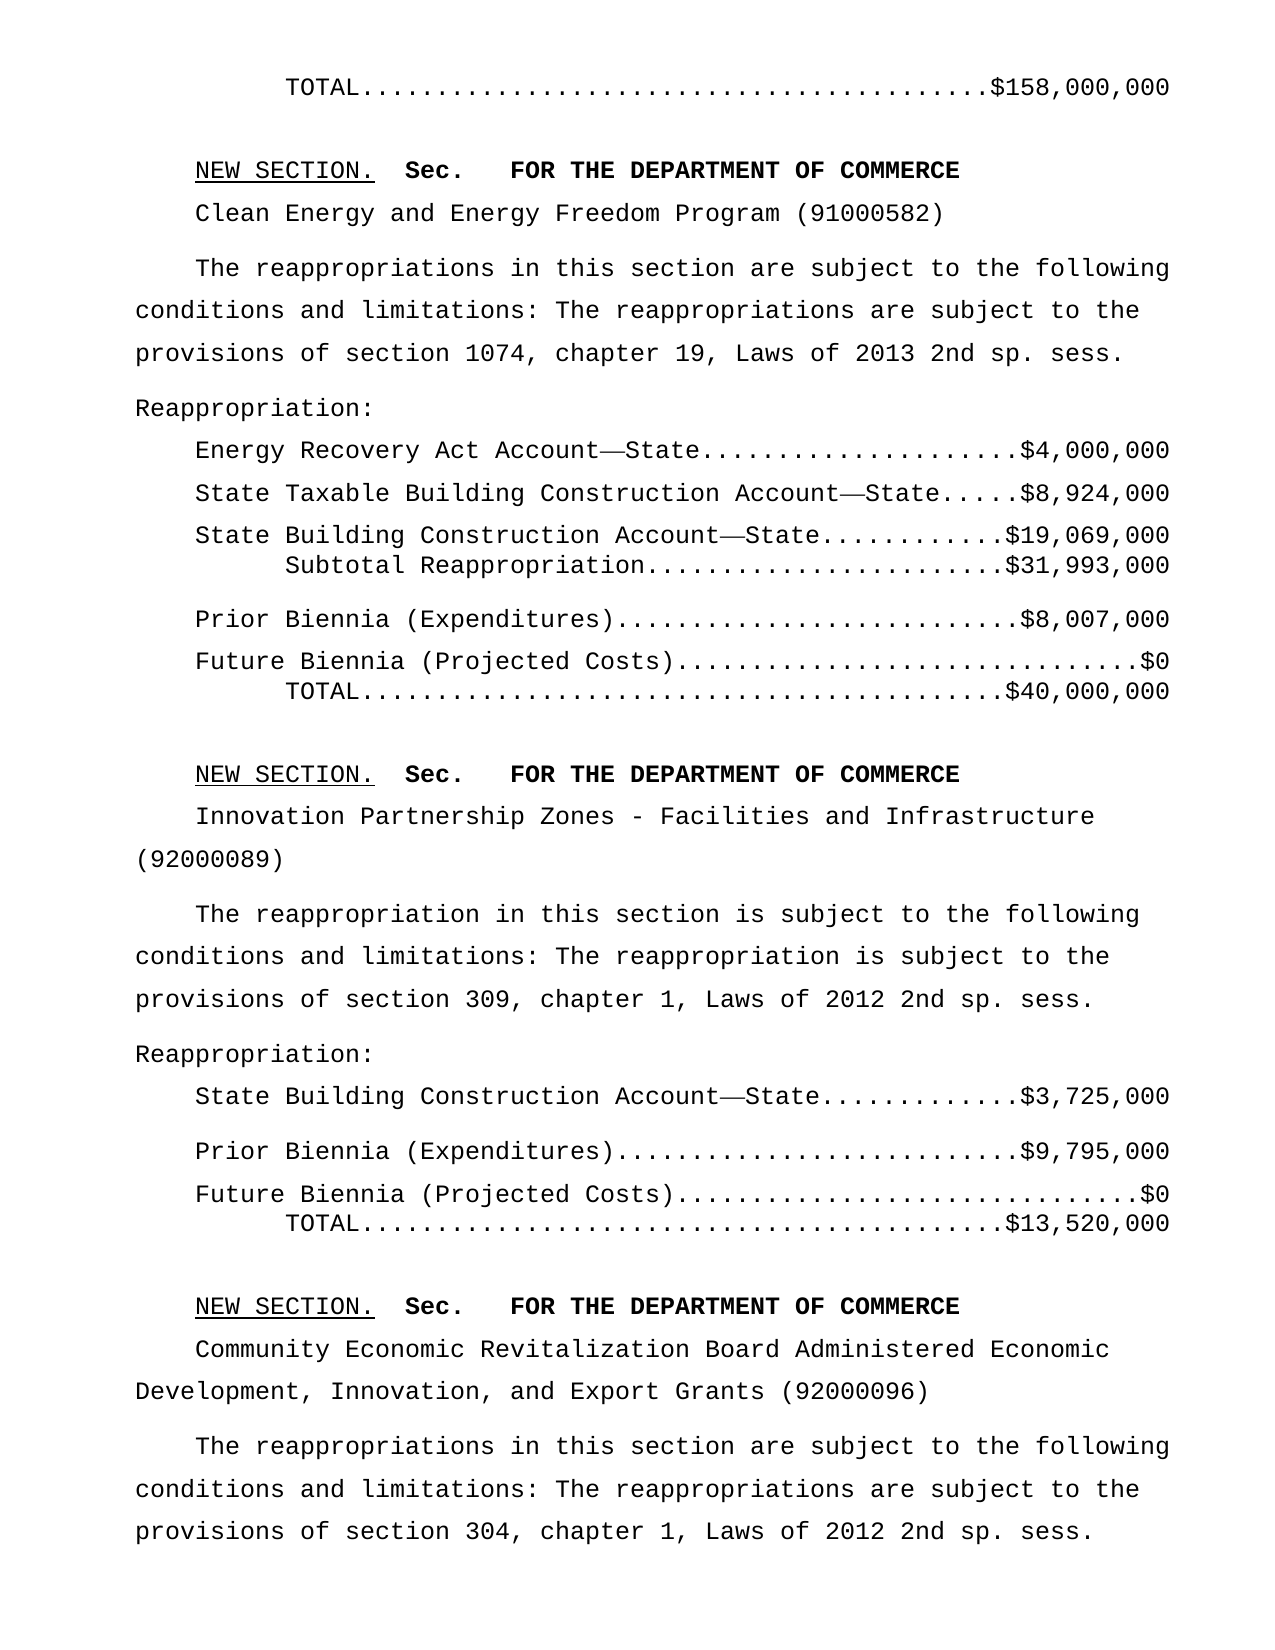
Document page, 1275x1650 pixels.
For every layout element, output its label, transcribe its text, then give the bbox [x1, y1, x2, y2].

text NEW SECTION. Sec. FOR THE DEPARTMENT OF COMMERCE [135, 145, 1170, 187]
text Future Biennia (Projected Costs) $0 [135, 1168, 1170, 1211]
text State Building Construction Account—State $19,069,000 [135, 510, 1170, 552]
text Subtotal Reappropriation $31,993,000 [135, 552, 1170, 581]
text Future Biennia (Projected Costs) $0 [135, 636, 1170, 678]
text Community Economic Revitalization Board Administered Economic Development, Innovation, and Export Grants (92000096) [135, 1323, 1170, 1408]
text Reappropriation: [135, 1028, 1170, 1071]
text TOTAL $13,520,000 [135, 1211, 1170, 1239]
text State Taxable Building Construction Account—State $8,924,000 [135, 467, 1170, 510]
text NEW SECTION. Sec. FOR THE DEPARTMENT OF COMMERCE [135, 1281, 1170, 1323]
text Prior Biennia (Expenditures) $9,795,000 [135, 1126, 1170, 1168]
text TOTAL $40,000,000 [135, 678, 1170, 707]
text The reappropriations in this section are subject to the following conditions and limitations: The reappropriations are subject to the provisions of section 304, chapter 1, Laws of 2012 2nd sp. sess. [135, 1421, 1170, 1548]
text The reappropriations in this section are subject to the following conditions and limitations: The reappropriations are subject to the provisions of section 1074, chapter 19, Laws of 2013 2nd sp. sess. [135, 242, 1170, 370]
text TOTAL $158,000,000 [135, 75, 1170, 103]
text The reappropriation in this section is subject to the following conditions and limitations: The reappropriation is subject to the provisions of section 309, chapter 1, Laws of 2012 2nd sp. sess. [135, 888, 1170, 1016]
text Clean Energy and Energy Freedom Program (91000582) [135, 187, 1170, 230]
text State Building Construction Account—State $3,725,000 [135, 1071, 1170, 1113]
text Reappropriation: [135, 382, 1170, 425]
text Energy Recovery Act Account—State $4,000,000 [135, 425, 1170, 467]
text Innovation Partnership Zones - Facilities and Infrastructure (92000089) [135, 791, 1170, 876]
text Prior Biennia (Expenditures) $8,007,000 [135, 593, 1170, 636]
text NEW SECTION. Sec. FOR THE DEPARTMENT OF COMMERCE [135, 748, 1170, 791]
